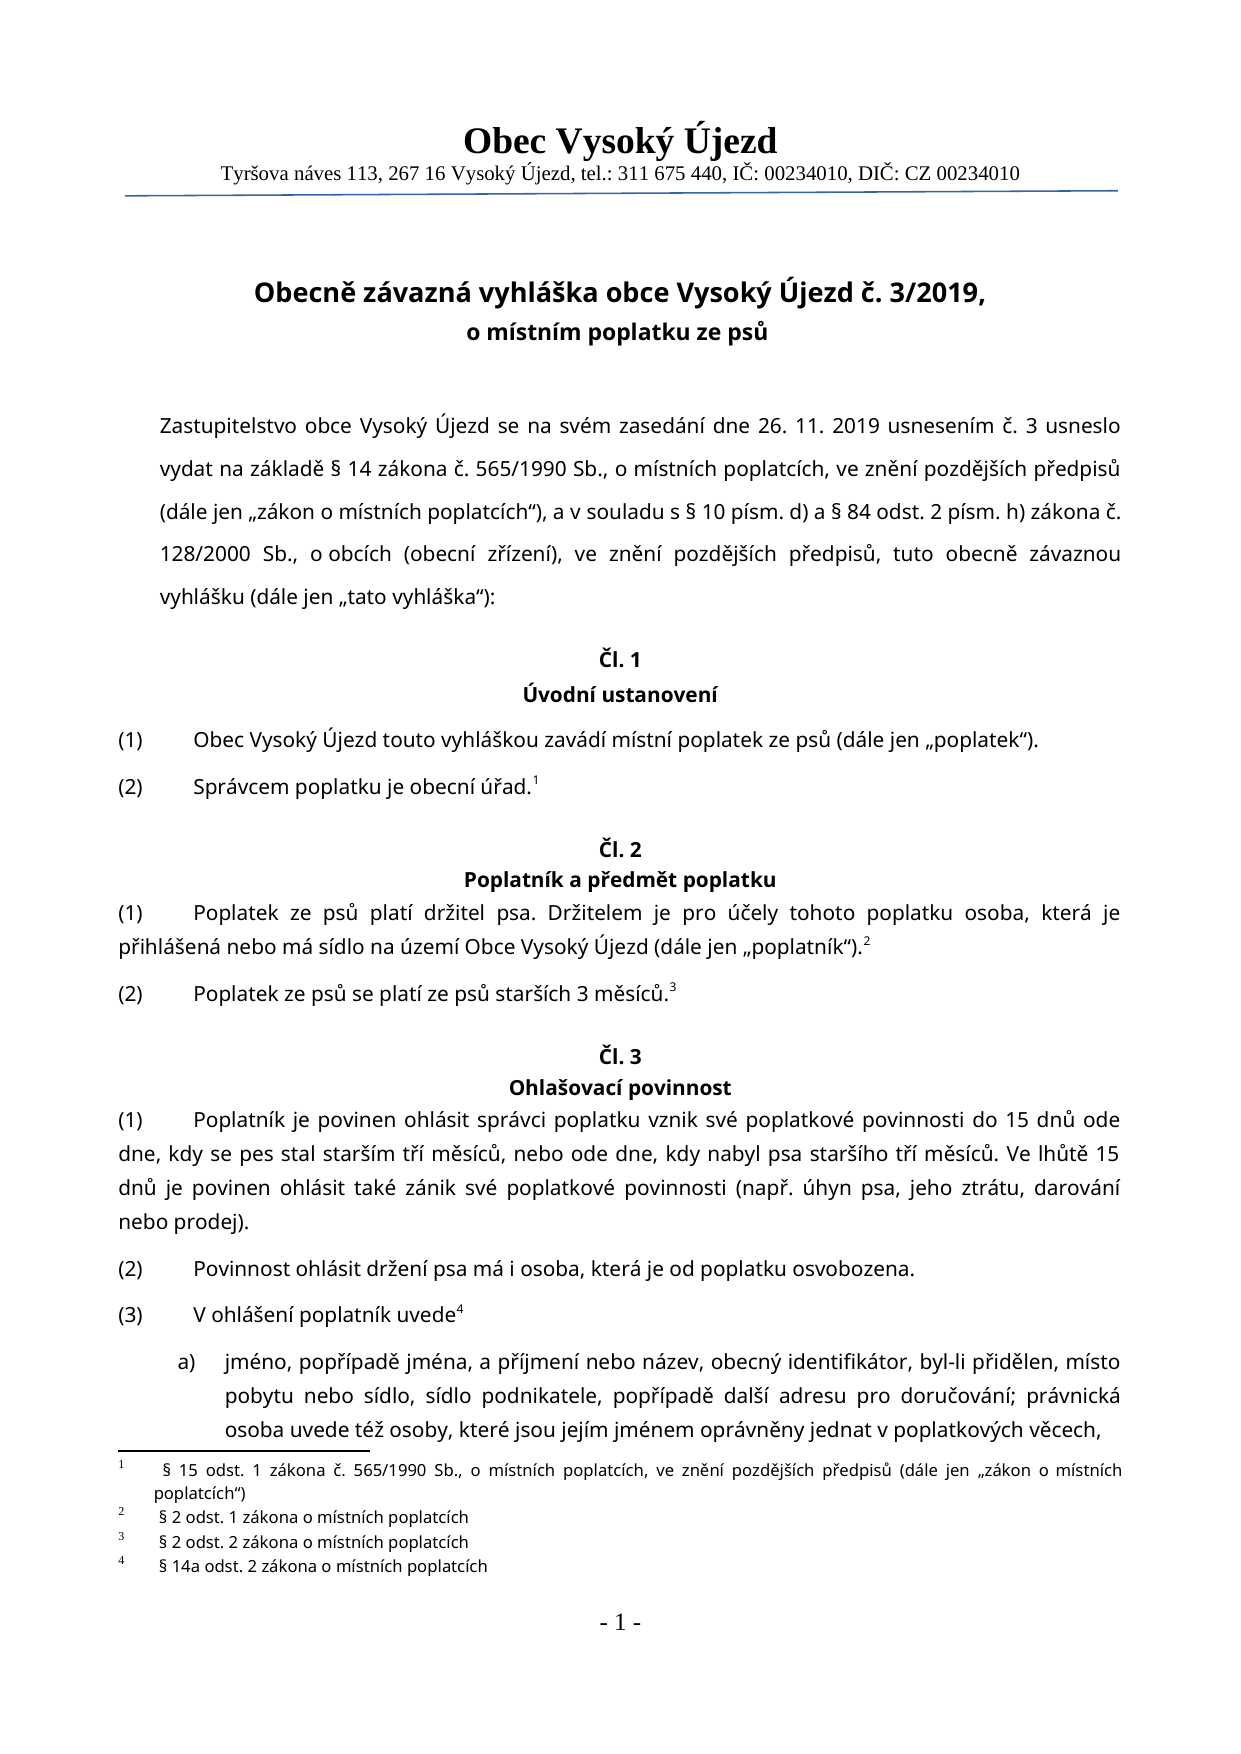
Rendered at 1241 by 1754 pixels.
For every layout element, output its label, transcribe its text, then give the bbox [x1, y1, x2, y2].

text Zastupitelstvo obce Vysoký Újezd se na svém zasedání dne 26. 11. 2019 usnesením č. 3 usneslo vydat na základě § 14 zákona č. 565/1990 Sb., o místních poplatcích, ve znění pozdějších předpisů (dále jen „zákon o místních poplatcích“), a v souladu s § 10 písm. d) a § 84 odst. 2 písm. h) zákona č. 128/2000 Sb., o obcích (obecní zřízení), ve znění pozdějších předpisů, tuto obecně závaznou vyhlášku (dále jen „tato vyhláška“): [159, 412, 1122, 611]
text o místním poplatku ze psů [118, 316, 1122, 376]
text Úvodní ustanovení [118, 680, 1122, 709]
list Obec Vysoký Újezd touto vyhláškou zavádí místní poplatek ze psů (dále jen „poplatek“). [118, 725, 1122, 754]
text Čl. 3 [118, 1042, 1122, 1071]
text Obecně závazná vyhláška obce Vysoký Újezd č. 3/2019, [118, 273, 1122, 310]
list V ohlášení poplatník uvede [118, 1301, 1122, 1329]
list Poplatník je povinen ohlásit správci poplatku vznik své poplatkové povinnosti do 15 dnů ode dne, kdy se pes stal starším tří měsíců, nebo ode dne, kdy nabyl psa staršího tří měsíců. Ve lhůtě 15 dnů je povinen ohlásit také zánik své poplatkové povinnosti (např. úhyn psa, jeho ztrátu, darování nebo prodej). [118, 1105, 1122, 1236]
list Povinnost ohlásit držení psa má i osoba, která je od poplatku osvobozena. [118, 1254, 1122, 1282]
text Čl. 1 [118, 646, 1122, 674]
text Poplatník a předmět poplatku [118, 866, 1122, 894]
list Poplatek ze psů platí držitel psa. Držitelem je pro účely tohoto poplatku osoba, která je přihlášená nebo má sídlo na území Obce Vysoký Újezd (dále jen „poplatník“). [118, 898, 1122, 961]
text Ohlašovací povinnost [118, 1073, 1122, 1101]
list Poplatek ze psů se platí ze psů starších 3 měsíců. [118, 979, 1122, 1007]
text Čl. 2 [118, 835, 1122, 863]
list jméno, popřípadě jména, a příjmení nebo název, obecný identifikátor, byl-li přidělen, místo pobytu nebo sídlo, sídlo podnikatele, popřípadě další adresu pro doručování; právnická osoba uvede též osoby, které jsou jejím jménem oprávněny jednat v poplatkových věcech, [177, 1347, 1122, 1444]
list Správcem poplatku je obecní úřad. [118, 772, 1122, 800]
